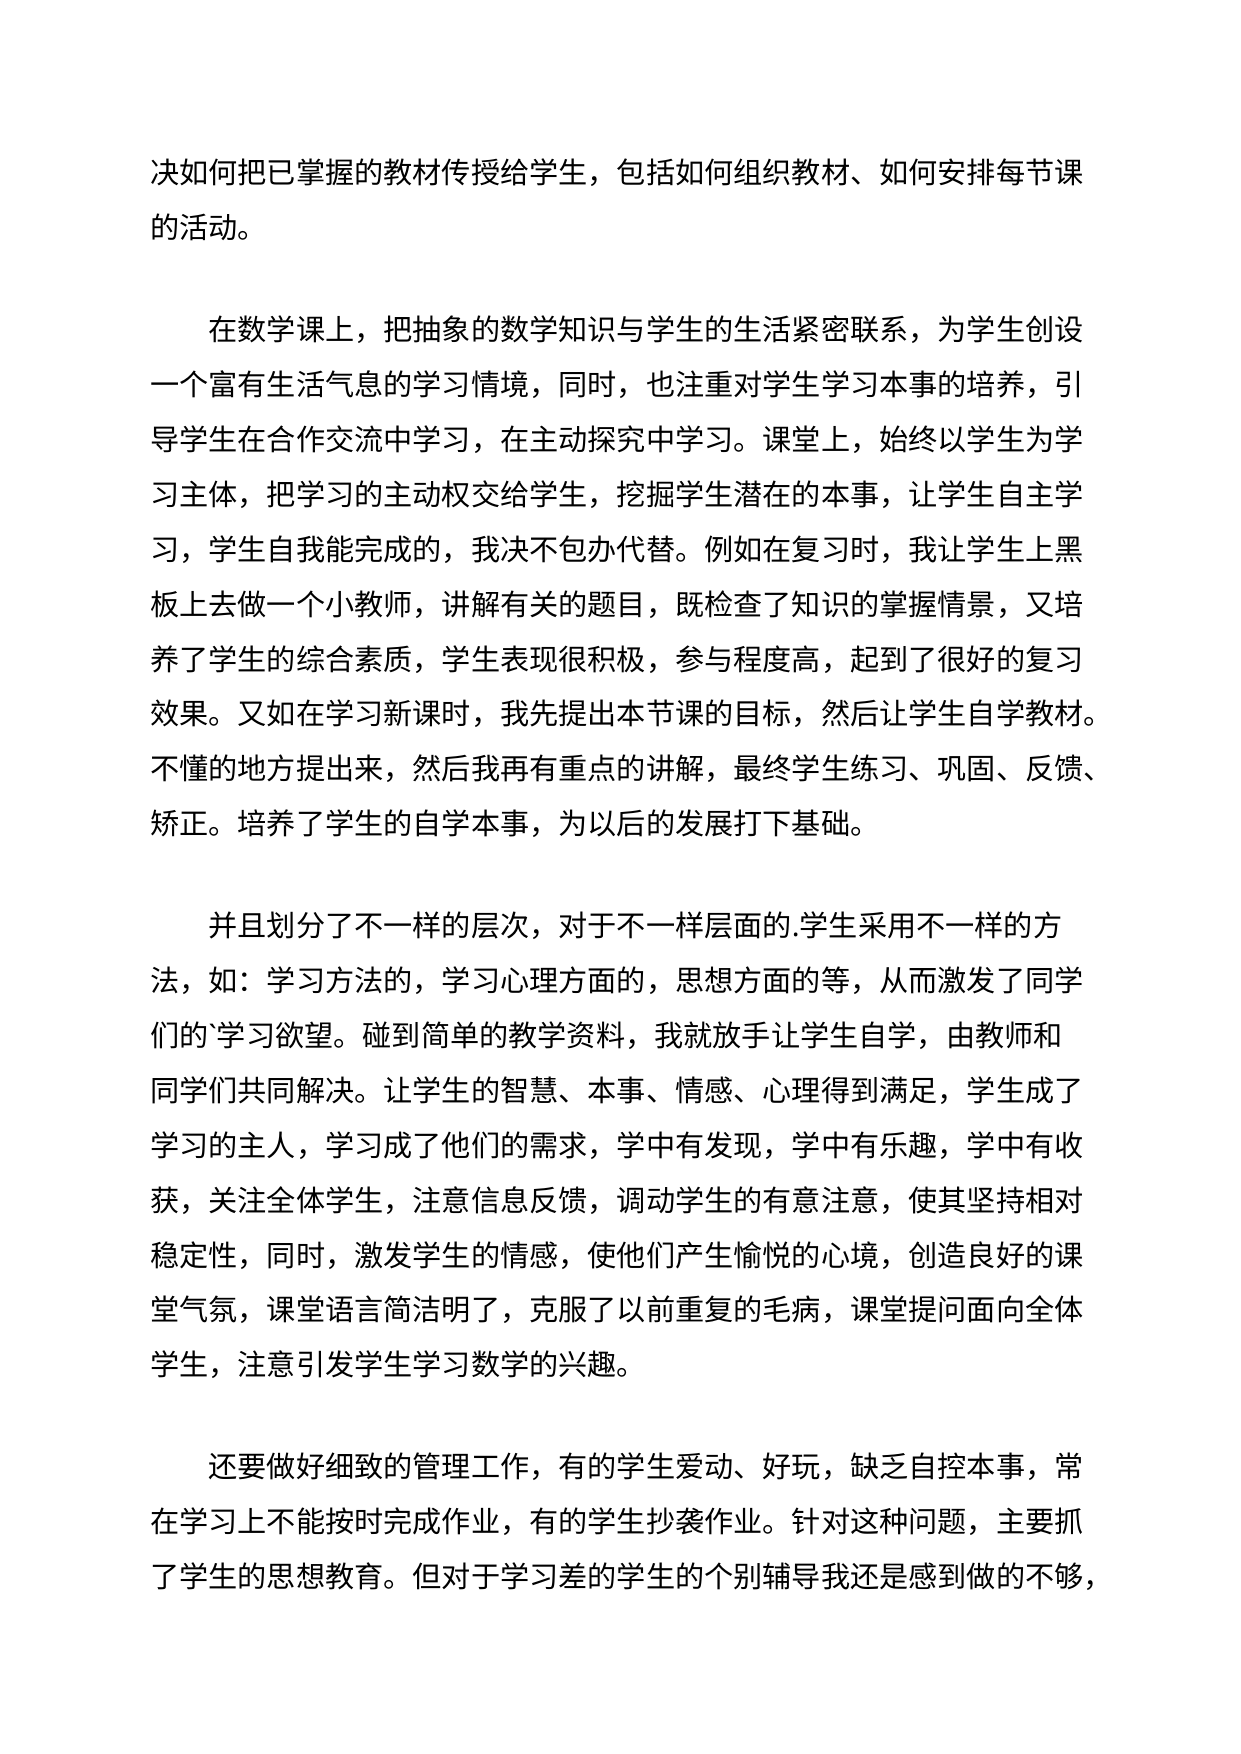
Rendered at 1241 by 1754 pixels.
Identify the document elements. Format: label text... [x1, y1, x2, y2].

text 在数学课上，把抽象的数学知识与学生的生活紧密联系，为学生创设一个富有生活气息的学习情境，同时，也注重对学生学习本事的培养，引导学生在合作交流中学习，在主动探究中学习。课堂上，始终以学生为学习主体，把学习的主动权交给学生，挖掘学生潜在的本事，让学生自主学习，学生自我能完成的，我决不包办代替。例如在复习时，我让学生上黑板上去做一个小教师，讲解有关的题目，既检查了知识的掌握情景，又培养了学生的综合素质，学生表现很积极，参与程度高，起到了很好的复习效果。又如在学习新课时，我先提出本节课的目标，然后让学生自学教材。不懂的地方提出来，然后我再有重点的讲解，最终学生练习、巩固、反馈、矫正。培养了学生的自学本事，为以后的发展打下基础。 [150, 307, 1090, 843]
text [150, 150, 1090, 247]
text 并且划分了不一样的层次，对于不一样层面的.学生采用不一样的方法，如：学习方法的，学习心理方面的，思想方面的等，从而激发了同学们的`学习欲望。碰到简单的教学资料，我就放手让学生自学，由教师和同学们共同解决。让学生的智慧、本事、情感、心理得到满足，学生成了学习的主人，学习成了他们的需求，学中有发现，学中有乐趣，学中有收获，关注全体学生，注意信息反馈，调动学生的有意注意，使其坚持相对稳定性，同时，激发学生的情感，使他们产生愉悦的心境，创造良好的课堂气氛，课堂语言简洁明了，克服了以前重复的毛病，课堂提问面向全体学生，注意引发学生学习数学的兴趣。 [150, 902, 1090, 1384]
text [150, 1444, 1090, 1596]
